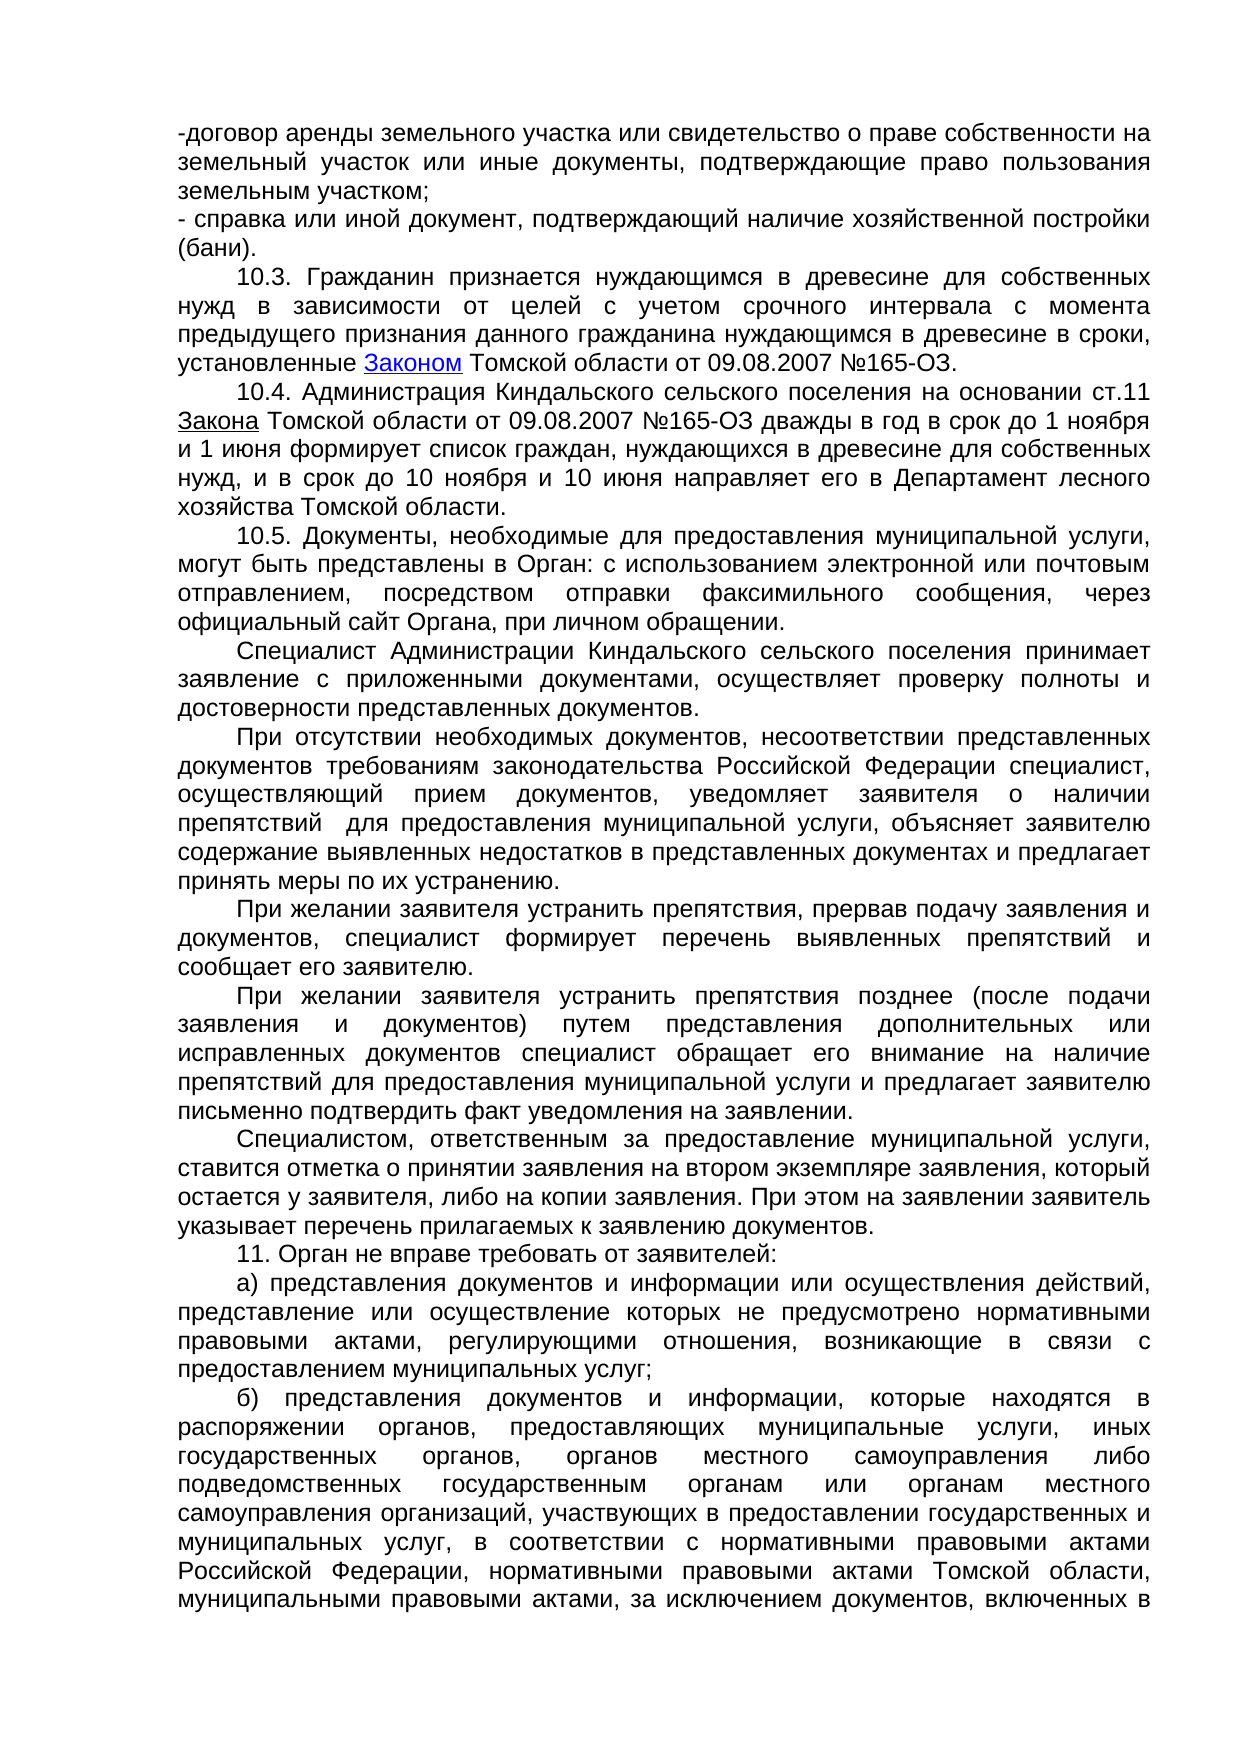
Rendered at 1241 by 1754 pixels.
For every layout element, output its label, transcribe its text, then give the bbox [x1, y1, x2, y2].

text 10.5. Документы, необходимые для предоставления муниципальной услуги, могут быть представлены в Орган: с использованием электронной или почтовым отправлением, посредством отправки факсимильного сообщения, через официальный сайт Органа, при личном обращении. [177, 521, 1152, 636]
text 10.4. Администрация Киндальского сельского поселения на основании ст.11 Закона Томской области от 09.08.2007 №165-ОЗ дважды в год в срок до 1 ноября и 1 июня формирует список граждан, нуждающихся в древесине для собственных нужд, и в срок до 10 ноября и 10 июня направляет его в Департамент лесного хозяйства Томской области. [177, 377, 1152, 521]
text Специалистом, ответственным за предоставление муниципальной услуги, ставится отметка о принятии заявления на втором экземпляре заявления, который остается у заявителя, либо на копии заявления. При этом на заявлении заявитель указывает перечень прилагаемых к заявлению документов. [177, 1124, 1152, 1239]
text При желании заявителя устранить препятствия позднее (после подачи заявления и документов) путем представления дополнительных или исправленных документов специалист обращает его внимание на наличие препятствий для предоставления муниципальной услуги и предлагает заявителю письменно подтвердить факт уведомления на заявлении. [177, 981, 1152, 1124]
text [177, 1383, 1152, 1613]
text 11. Орган не вправе требовать от заявителей: [177, 1239, 1152, 1268]
text При отсутствии необходимых документов, несоответствии представленных документов требованиям законодательства Российской Федерации специалист, осуществляющий прием документов, уведомляет заявителя о наличии препятствий для предоставления муниципальной услуги, объясняет заявителю содержание выявленных недостатков в представленных документах и предлагает принять меры по их устранению. [177, 722, 1152, 894]
text При желании заявителя устранить препятствия, прервав подачу заявления и документов, специалист формирует перечень выявленных препятствий и сообщает его заявителю. [177, 894, 1152, 981]
text 10.3. Гражданин признается нуждающимся в древесине для собственных нужд в зависимости от целей с учетом срочного интервала с момента предыдущего признания данного гражданина нуждающимся в древесине в сроки, установленные Законом Томской области от 09.08.2007 №165-ОЗ. [177, 262, 1152, 377]
text - справка или иной документ, подтверждающий наличие хозяйственной постройки (бани). [177, 204, 1152, 262]
text а) представления документов и информации или осуществления действий, представление или осуществление которых не предусмотрено нормативными правовыми актами, регулирующими отношения, возникающие в связи с предоставлением муниципальных услуг; [177, 1268, 1152, 1383]
text Специалист Администрации Киндальского сельского поселения принимает заявление с приложенными документами, осуществляет проверку полноты и достоверности представленных документов. [177, 636, 1152, 722]
